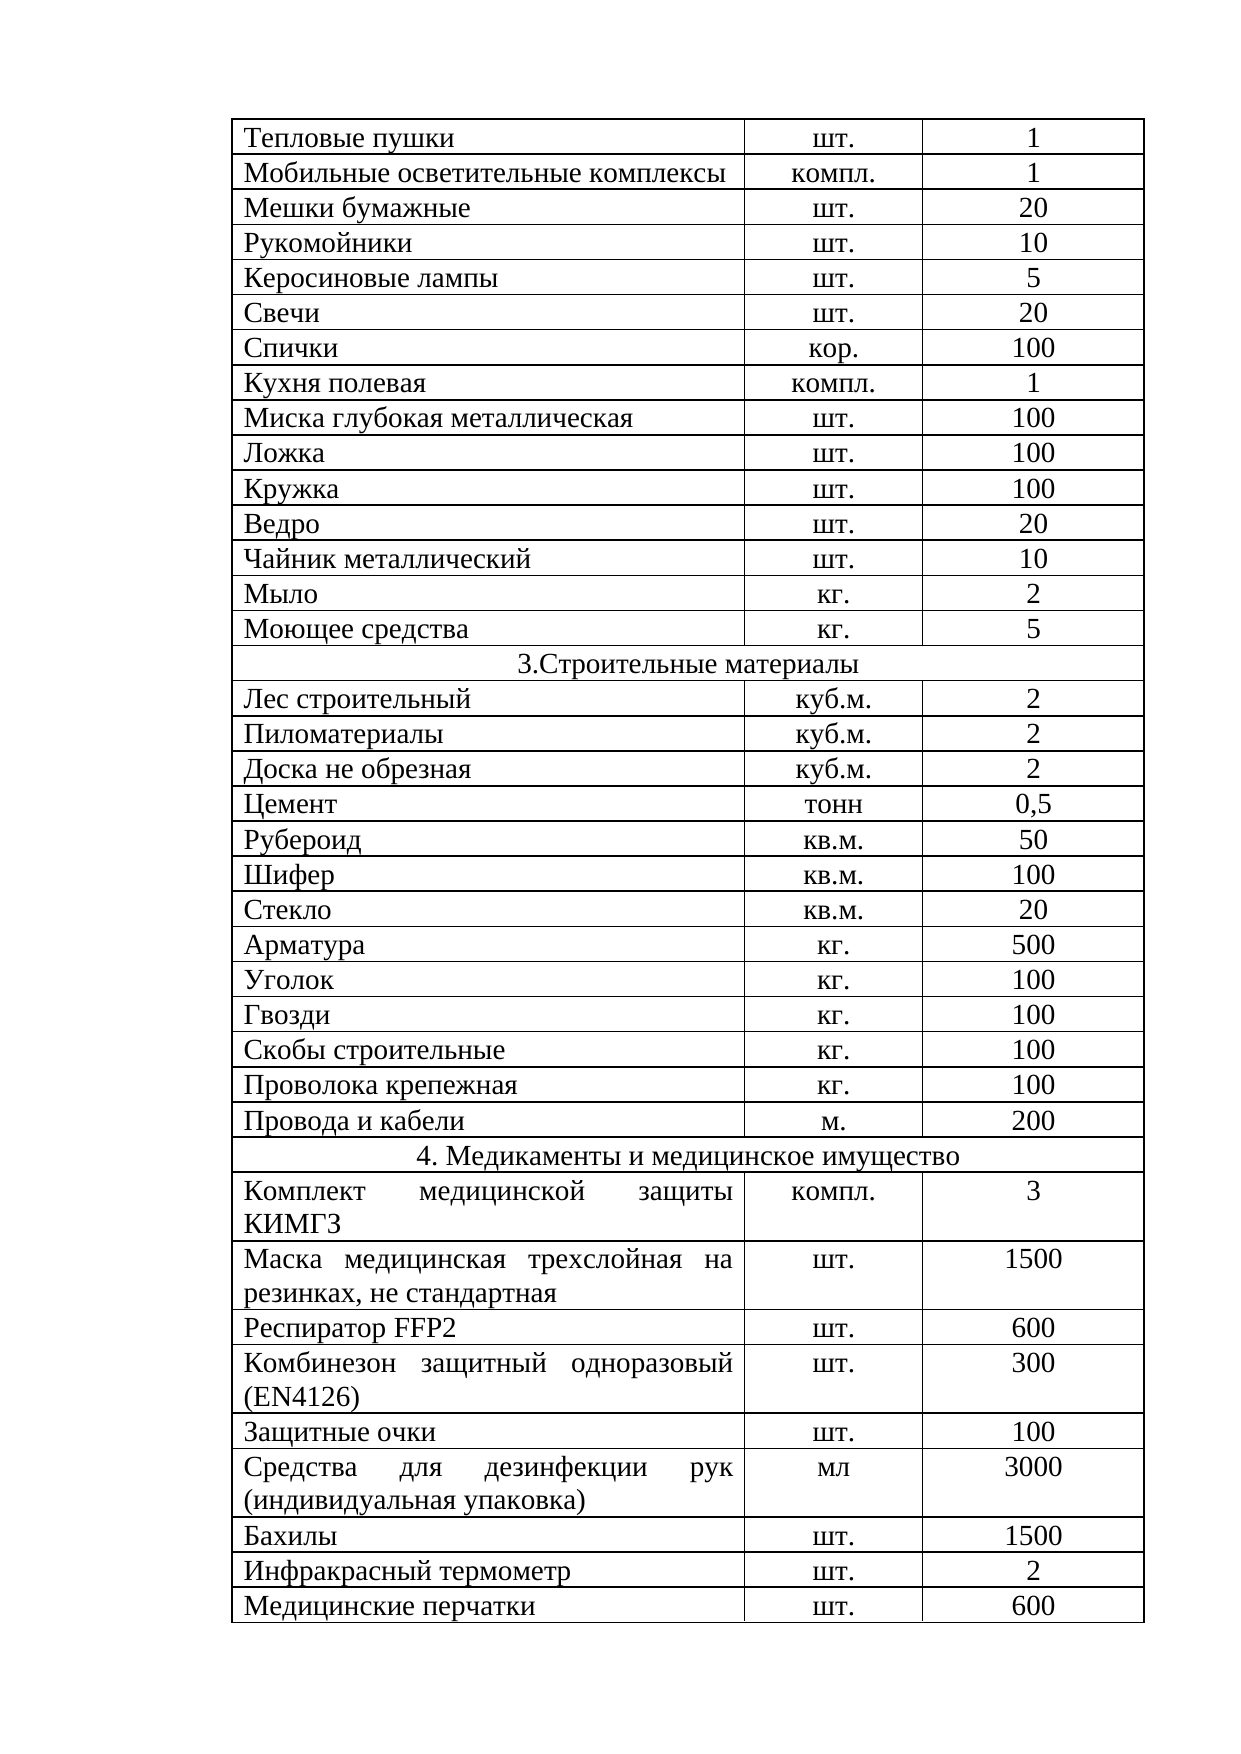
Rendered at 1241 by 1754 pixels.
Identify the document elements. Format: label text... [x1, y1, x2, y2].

table_cell шт. [745, 295, 922, 329]
table_cell Медицинские перчатки [233, 1588, 744, 1621]
table_cell Кухня полевая [233, 366, 744, 399]
table_cell 100 [923, 1032, 1143, 1066]
table_cell Ведро [233, 506, 744, 539]
table_cell кг. [745, 927, 922, 961]
table_cell 600 [923, 1310, 1143, 1344]
table_cell кг. [745, 576, 922, 609]
table_cell 1 [923, 120, 1143, 153]
table_cell Шифер [233, 857, 744, 890]
table_cell 20 [923, 190, 1143, 223]
table_cell шт. [745, 1345, 922, 1412]
table_cell шт. [745, 471, 922, 504]
table_cell тонн [745, 787, 922, 820]
table_cell куб.м. [745, 717, 922, 750]
table_cell кг. [745, 1068, 922, 1101]
table_cell 2 [923, 681, 1143, 715]
table_cell Респиратор FFP2 [233, 1310, 744, 1344]
table_cell Кружка [233, 471, 744, 504]
table_cell кв.м. [745, 857, 922, 890]
table_cell 100 [923, 330, 1143, 364]
table_cell шт. [745, 1518, 922, 1551]
table_cell Мобильные осветительные комплексы [233, 155, 744, 188]
table_cell Рубероид [233, 822, 744, 855]
table_cell 100 [923, 401, 1143, 434]
table_cell 10 [923, 225, 1143, 258]
table_cell 2 [923, 717, 1143, 750]
table_cell Комплект медицинской защиты КИМГЗ [233, 1173, 744, 1240]
table_cell 1500 [923, 1242, 1143, 1308]
table_cell компл. [745, 366, 922, 399]
table_cell 2 [923, 752, 1143, 785]
table_cell 100 [923, 962, 1143, 996]
table_cell шт. [745, 1310, 922, 1344]
table_cell Уголок [233, 962, 744, 996]
table_cell Керосиновые лампы [233, 260, 744, 294]
table_cell 100 [923, 1068, 1143, 1101]
table_cell 100 [923, 857, 1143, 890]
table_cell Спички [233, 330, 744, 364]
table_cell шт. [745, 190, 922, 223]
table_cell Тепловые пушки [233, 120, 744, 153]
table_cell 2 [923, 576, 1143, 609]
table_cell Скобы строительные [233, 1032, 744, 1066]
table_cell Гвозди [233, 997, 744, 1031]
table_cell Доска не обрезная [233, 752, 744, 785]
table_cell шт. [745, 225, 922, 258]
table_cell Ложка [233, 436, 744, 469]
table_cell кор. [745, 330, 922, 364]
table_cell 100 [923, 436, 1143, 469]
table_cell Бахилы [233, 1518, 744, 1551]
table_cell куб.м. [745, 681, 922, 715]
table_cell шт. [745, 541, 922, 574]
table_cell Стекло [233, 892, 744, 926]
table_cell м. [745, 1103, 922, 1136]
table_cell 5 [923, 611, 1143, 645]
table_cell кв.м. [745, 892, 922, 926]
table_cell Комбинезон защитный одноразовый (EN4126) [233, 1345, 744, 1412]
table_cell шт. [745, 401, 922, 434]
table_cell компл. [745, 155, 922, 188]
table_cell кг. [745, 611, 922, 645]
table_cell 4. Медикаменты и медицинское имущество [233, 1138, 1143, 1171]
table_cell Защитные очки [233, 1414, 744, 1447]
table_cell 50 [923, 822, 1143, 855]
table_cell шт. [745, 1242, 922, 1308]
table_cell Арматура [233, 927, 744, 961]
table_cell 600 [923, 1588, 1143, 1621]
table_cell Средства для дезинфекции рук (индивидуальная упаковка) [233, 1449, 744, 1516]
table_cell 1 [923, 366, 1143, 399]
table_cell Цемент [233, 787, 744, 820]
table_cell шт. [745, 1588, 922, 1621]
table_cell Маска медицинская трехслойная на резинках, не стандартная [233, 1242, 744, 1308]
table_cell куб.м. [745, 752, 922, 785]
table_cell кг. [745, 1032, 922, 1066]
table_cell 20 [923, 506, 1143, 539]
table_cell Мешки бумажные [233, 190, 744, 223]
table_cell 3 [923, 1173, 1143, 1240]
table_cell кв.м. [745, 822, 922, 855]
table_cell 100 [923, 471, 1143, 504]
table_cell 2 [923, 1553, 1143, 1586]
table_cell Свечи [233, 295, 744, 329]
table_cell Мыло [233, 576, 744, 609]
table_cell Чайник металлический [233, 541, 744, 574]
table_cell шт. [745, 1414, 922, 1447]
table_cell 100 [923, 1414, 1143, 1447]
table_cell 1 [923, 155, 1143, 188]
table_cell Лес строительный [233, 681, 744, 715]
table_cell 500 [923, 927, 1143, 961]
table_cell 3000 [923, 1449, 1143, 1516]
table_cell Инфракрасный термометр [233, 1553, 744, 1586]
table_cell 0,5 [923, 787, 1143, 820]
table_cell 1500 [923, 1518, 1143, 1551]
table_cell мл [745, 1449, 922, 1516]
table_cell 5 [923, 260, 1143, 294]
table_cell шт. [745, 260, 922, 294]
table_cell Моющее средства [233, 611, 744, 645]
table_cell 300 [923, 1345, 1143, 1412]
table_cell 3.Строительные материалы [233, 646, 1143, 680]
table_cell Провода и кабели [233, 1103, 744, 1136]
table_cell 20 [923, 295, 1143, 329]
table_cell Проволока крепежная [233, 1068, 744, 1101]
table_cell 100 [923, 997, 1143, 1031]
table_cell 20 [923, 892, 1143, 926]
table_cell Рукомойники [233, 225, 744, 258]
table_cell шт. [745, 1553, 922, 1586]
table_cell шт. [745, 120, 922, 153]
table_cell 200 [923, 1103, 1143, 1136]
table_cell Миска глубокая металлическая [233, 401, 744, 434]
table_cell кг. [745, 997, 922, 1031]
table_cell компл. [745, 1173, 922, 1240]
table_cell кг. [745, 962, 922, 996]
table_cell 10 [923, 541, 1143, 574]
table_cell Пиломатериалы [233, 717, 744, 750]
table_cell шт. [745, 436, 922, 469]
table_cell шт. [745, 506, 922, 539]
